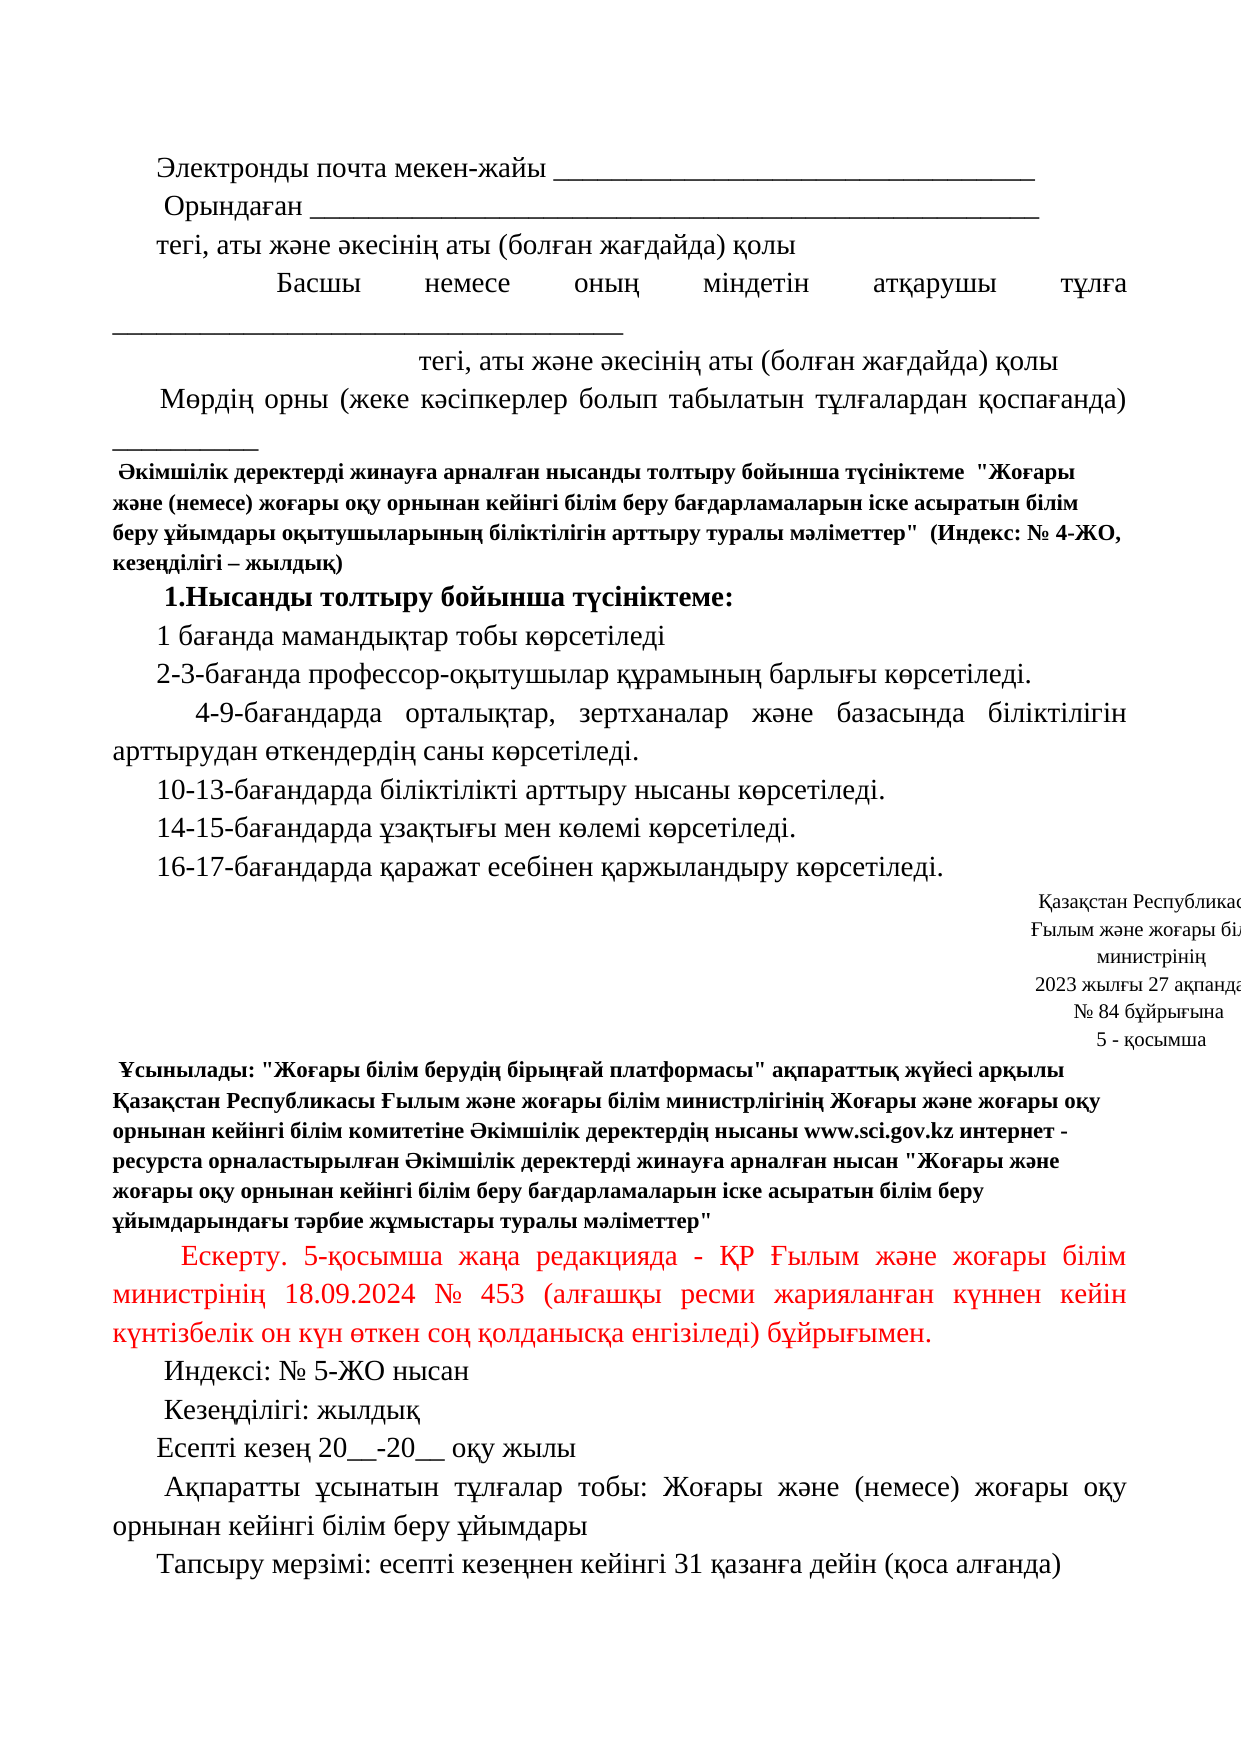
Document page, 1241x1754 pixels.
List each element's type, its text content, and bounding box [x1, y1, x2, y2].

text Есепті кезең 20__-20__ оқу жылы [112, 1431, 1128, 1464]
text 10-13-бағандарда біліктілікті арттыру нысаны көрсетіледі. [112, 772, 1128, 805]
text 16-17-бағандарда қаражат есебінен қаржыландыру көрсетіледі. [112, 849, 1128, 882]
text 14-15-бағандарда ұзақтығы мен көлемі көрсетіледі. [112, 810, 1128, 844]
text тегі, аты және әкесінің аты (болған жағдайда) қолы [112, 227, 1128, 261]
text Ақпаратты ұсынатын тұлғалар тобы: Жоғары және (немесе) жоғары оқу орнынан кейінгі білім беру ұйымдары [112, 1469, 1128, 1541]
text 2-3-бағанда профессор-оқытушылар құрамының барлығы көрсетіледі. [112, 656, 1128, 690]
text Басшы немесе оның міндетін атқарушы тұлға ___________________________________ [112, 266, 1128, 338]
text тегі, аты және әкесінің аты (болған жағдайда) қолы [112, 343, 1128, 376]
text 1.Нысанды толтыру бойынша түсініктеме: [112, 579, 1128, 613]
text Кезеңділігі: жылдық [112, 1392, 1128, 1426]
text Тапсыру мерзімі: есепті кезеңнен кейінгі 31 қазанға дейін (қоса алғанда) [112, 1546, 1128, 1580]
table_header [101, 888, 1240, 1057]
text Мөрдің орны (жеке кәсіпкерлер болып табылатын тұлғалардан қоспағанда) __________ [112, 381, 1128, 453]
text Орындаған __________________________________________________ [112, 188, 1128, 222]
text Ұсынылады: "Жоғары білім берудің бірыңғай платформасы" ақпараттық жүйесі арқылы Қазақстан Республикасы Ғылым және жоғары білім министрлігінің Жоғары және жоғары оқу орнынан кейінгі білім комитетіне Әкімшілік деректердің нысаны www.sci.gov.kz интернет - ресурста орналастырылған Әкімшілік деректерді жинауға арналған нысан "Жоғары және жоғары оқу орнынан кейінгі білім беру бағдарламаларын іске асыратын білім беру ұйымдарындағы тәрбие жұмыстары туралы мәліметтер" [112, 1057, 1128, 1234]
text Әкімшілік деректерді жинауға арналған нысанды толтыру бойынша түсініктеме "Жоғары және (немесе) жоғары оқу орнынан кейінгі білім беру бағдарламаларын іске асыратын білім беру ұйымдары оқытушыларының біліктілігін арттыру туралы мәліметтер" (Индекс: № 4-ЖО, кезеңділігі – жылдық) [112, 458, 1128, 575]
text 1 бағанда мамандықтар тобы көрсетіледі [112, 618, 1128, 651]
text Электронды почта мекен-жайы _________________________________ [112, 150, 1128, 183]
text Ескерту. 5-қосымша жаңа редакцияда - ҚР Ғылым және жоғары білім министрінің 18.09.2024 № 453 (алғашқы ресми жарияланған күннен кейін күнтізбелік он күн өткен соң қолданысқа енгізіледі) бұйрығымен. [112, 1238, 1128, 1348]
text Индексі: № 5-ЖО нысан [112, 1353, 1128, 1387]
text 4-9-бағандарда орталықтар, зертханалар және базасында біліктілігін арттырудан өткендердің саны көрсетіледі. [112, 695, 1128, 767]
